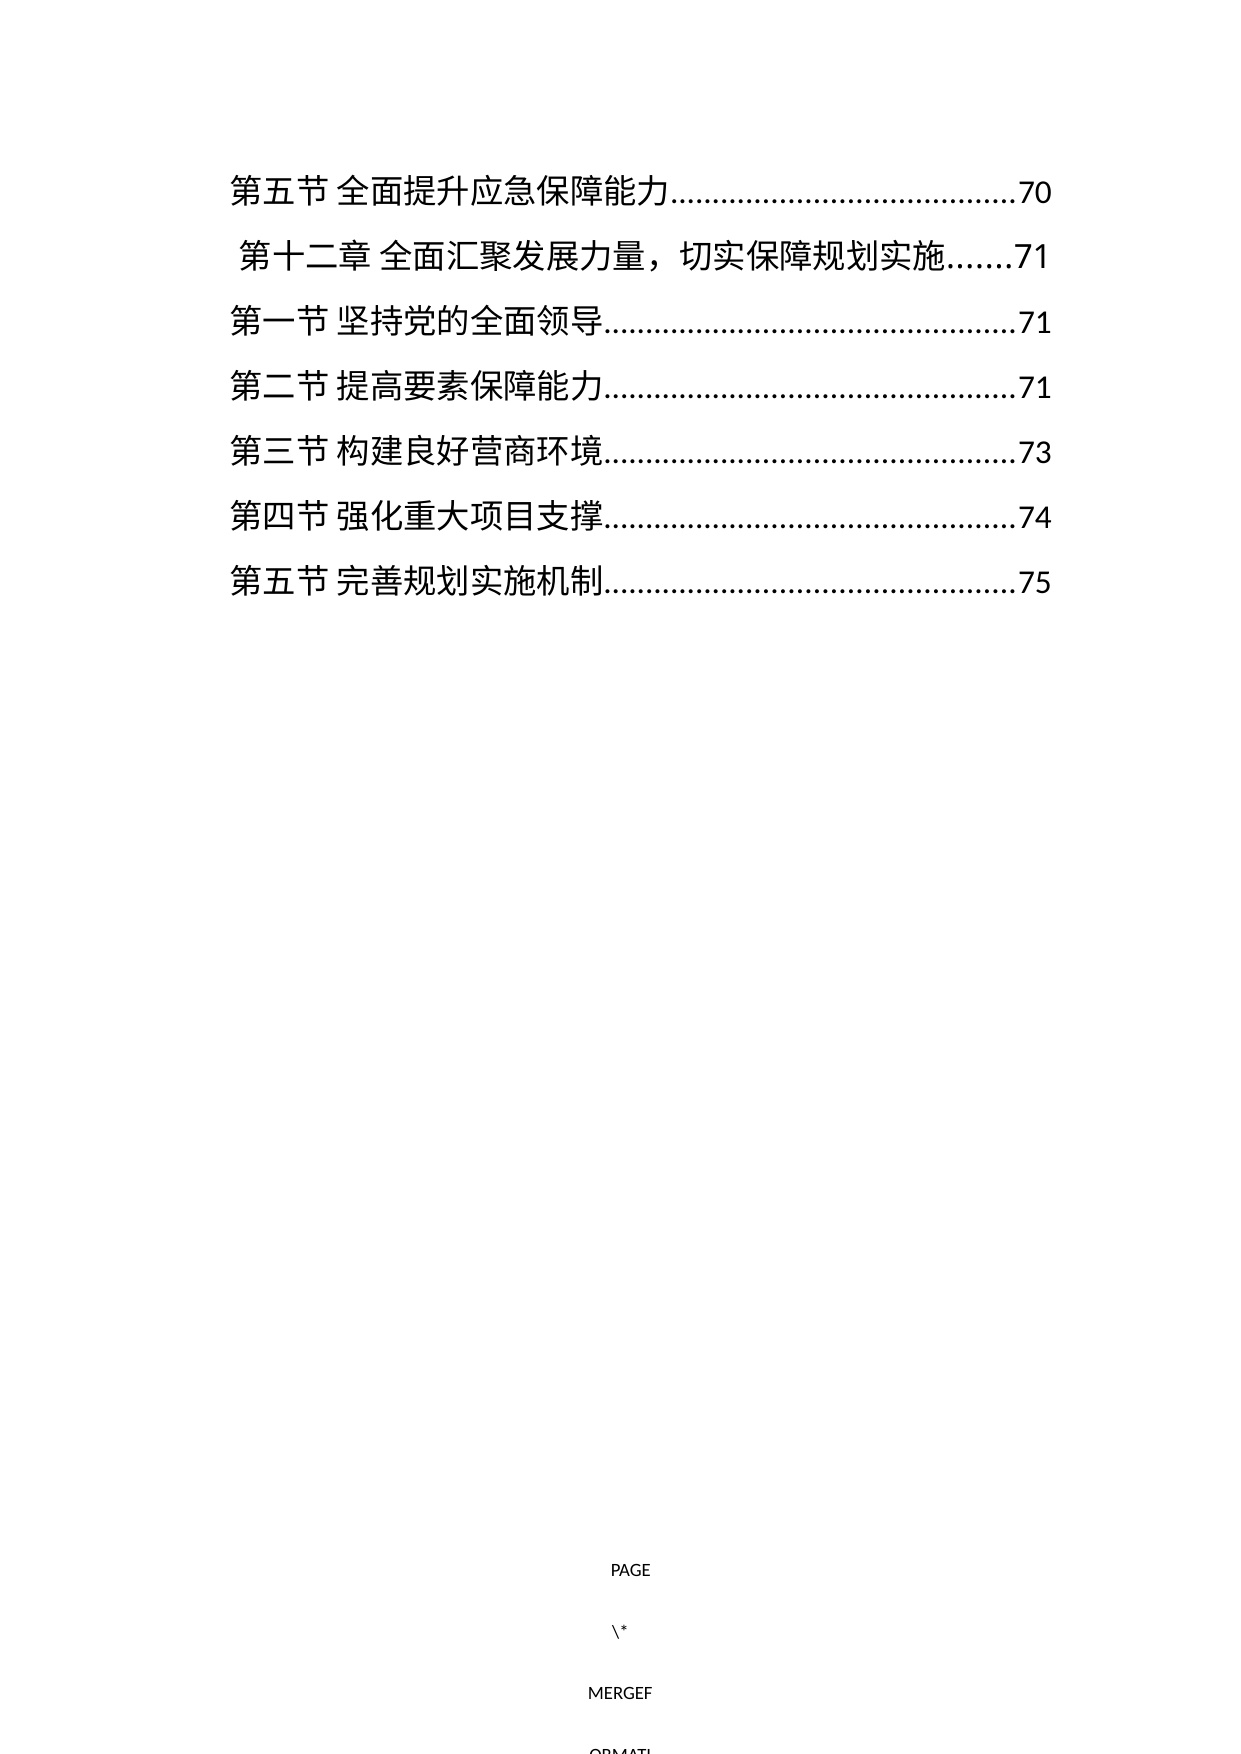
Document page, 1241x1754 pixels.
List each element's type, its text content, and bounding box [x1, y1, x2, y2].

text 第四节 强化重大项目支撑 74 [208, 481, 1053, 546]
text 第五节 全面提升应急保障能力 70 [208, 156, 1053, 221]
text 第十二章 全面汇聚发展力量，切实保障规划实施 71 [187, 221, 1053, 286]
text 第二节 提高要素保障能力 71 [208, 351, 1053, 416]
text 第三节 构建良好营商环境 73 [208, 416, 1053, 481]
text 第五节 完善规划实施机制 75 [208, 546, 1053, 611]
text 第一节 坚持党的全面领导 71 [208, 286, 1053, 351]
